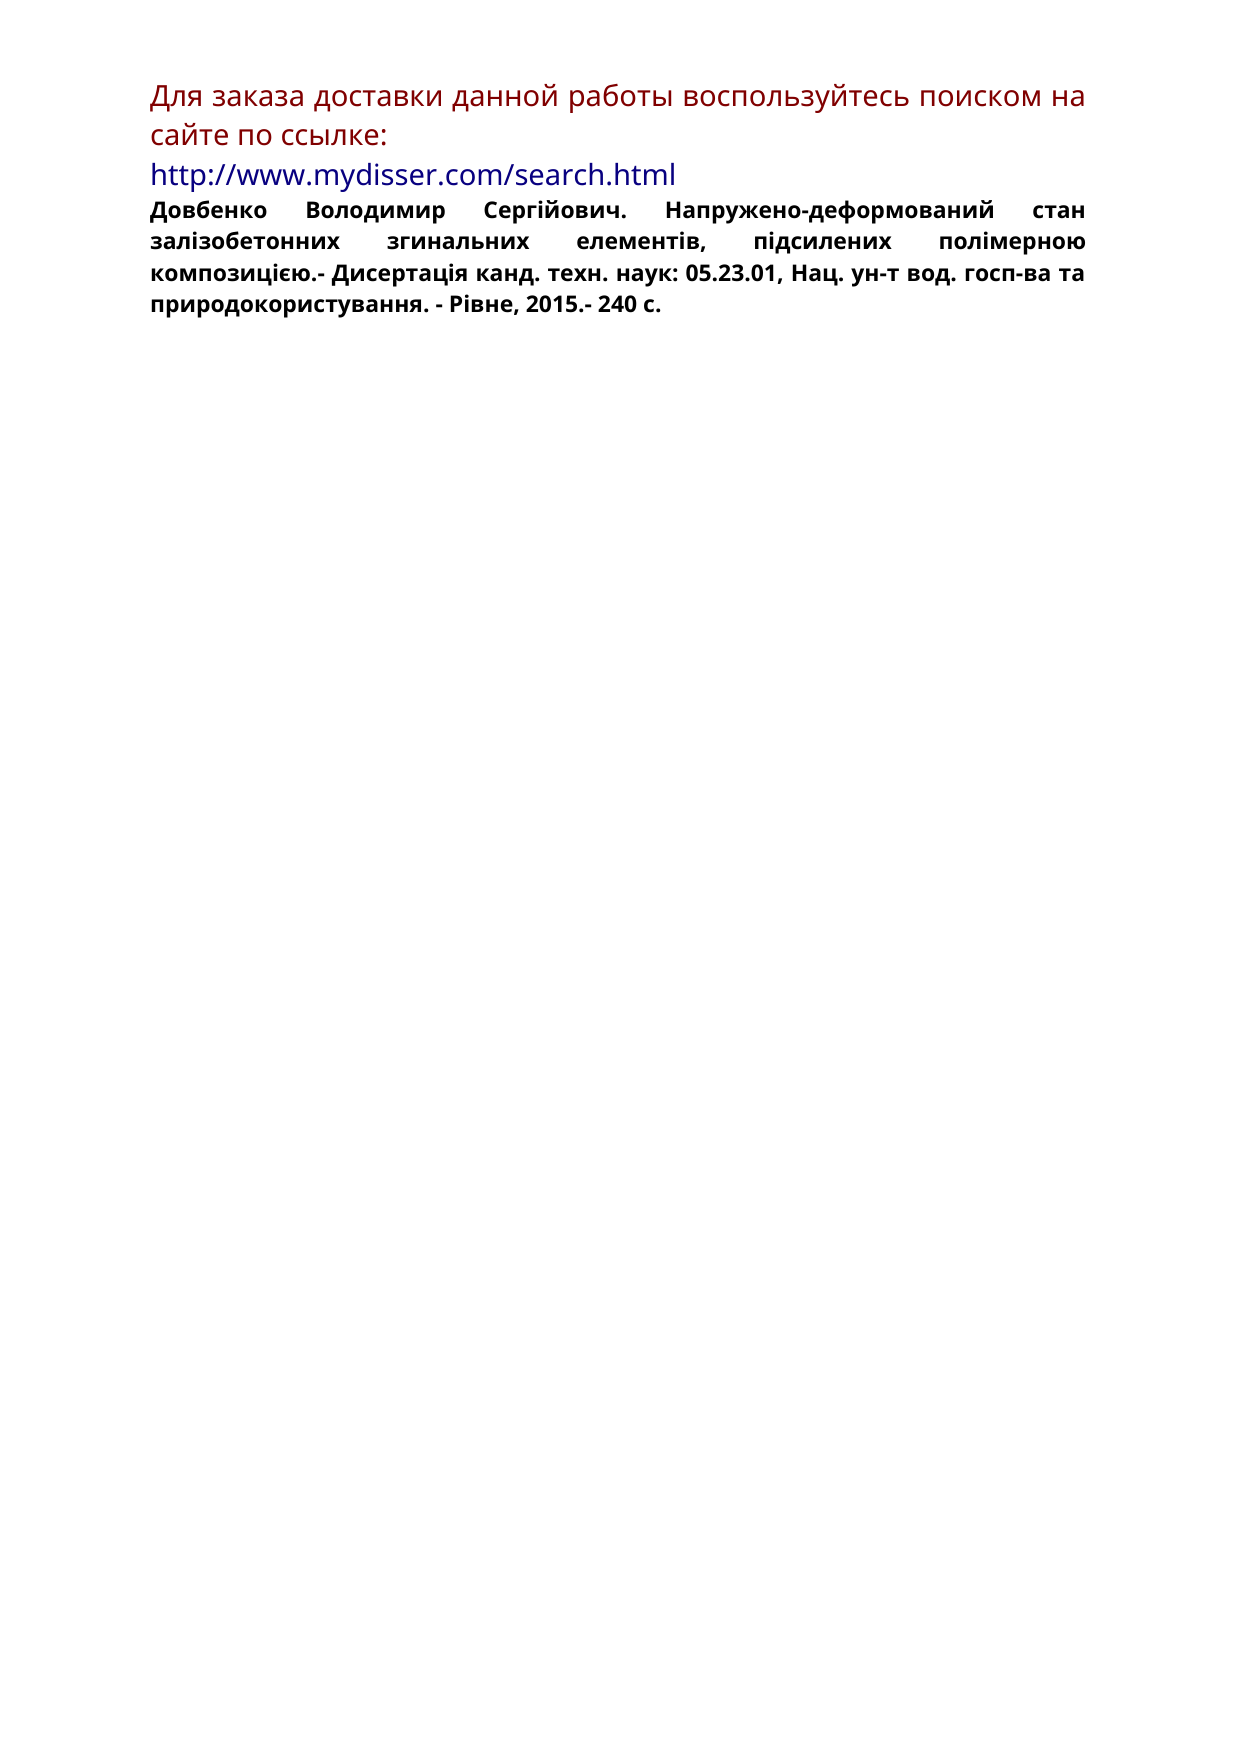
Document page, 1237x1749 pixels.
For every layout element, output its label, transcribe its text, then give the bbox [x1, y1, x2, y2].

text Довбенко Володимир Сергійович. Напружено-деформований стан залізобетонних згинальних елементів, підсилених полімерною композицією.- Дисертація канд. техн. наук: 05.23.01, Нац. ун-т вод. госп-ва та природокористування. - Рівне, 2015.- 240 с. [150, 194, 1086, 319]
